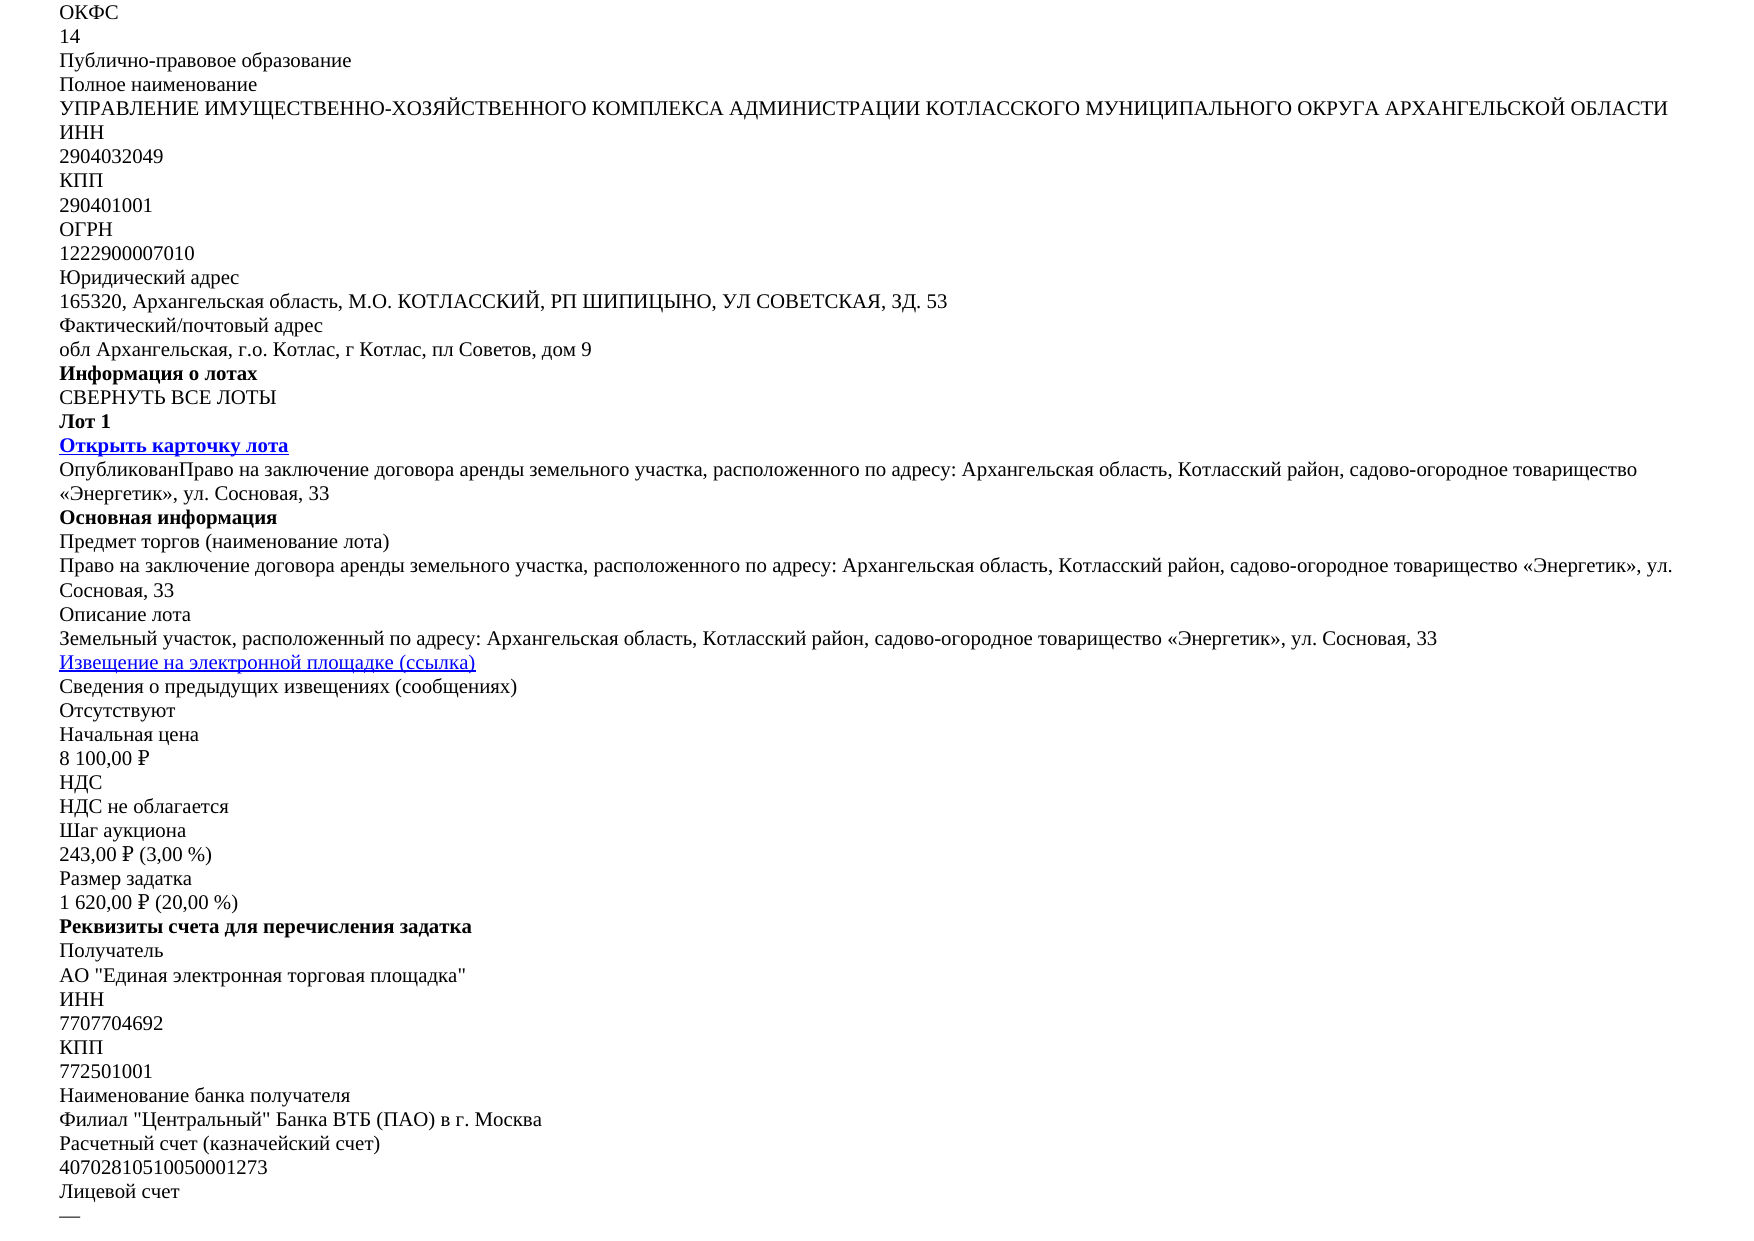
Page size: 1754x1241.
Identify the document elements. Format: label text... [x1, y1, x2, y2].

text 243,00 ₽ (3,00 %) [59, 842, 1695, 866]
text Лот 1 [59, 409, 1695, 433]
text — [59, 1203, 1695, 1227]
text 14 [59, 24, 1695, 48]
text Извещение на электронной площадке (ссылка) [59, 650, 1695, 674]
text Информация о лотах [59, 361, 1695, 385]
text УПРАВЛЕНИЕ ИМУЩЕСТВЕННО-ХОЗЯЙСТВЕННОГО КОМПЛЕКСА АДМИНИСТРАЦИИ КОТЛАССКОГО МУНИЦИПАЛЬНОГО ОКРУГА АРХАНГЕЛЬСКОЙ ОБЛАСТИ [59, 96, 1695, 120]
text 772501001 [59, 1059, 1695, 1083]
text КПП [59, 168, 1695, 192]
text Фактический/почтовый адрес [59, 313, 1695, 337]
text Земельный участок, расположенный по адресу: Архангельская область, Котласский район, садово-огородное товарищество «Энергетик», ул. Сосновая, 33 [59, 626, 1695, 650]
text АО "Единая электронная торговая площадка" [59, 962, 1695, 987]
text Начальная цена [59, 722, 1695, 746]
text 1222900007010 [59, 241, 1695, 265]
text 40702810510050001273 [59, 1155, 1695, 1179]
text 7707704692 [59, 1011, 1695, 1035]
text Право на заключение договора аренды земельного участка, расположенного по адресу: Архангельская область, Котласский район, садово-огородное товарищество «Энергетик», ул. Сосновая, 33 [59, 553, 1695, 602]
text 1 620,00 ₽ (20,00 %) [59, 890, 1695, 914]
text Наименование банка получателя [59, 1083, 1695, 1107]
text Размер задатка [59, 866, 1695, 890]
text Основная информация [59, 505, 1695, 529]
text Юридический адрес [59, 265, 1695, 289]
text обл Архангельская, г.о. Котлас, г Котлас, пл Советов, дом 9 [59, 337, 1695, 361]
text Шаг аукциона [59, 818, 1695, 842]
text СВЕРНУТЬ ВСЕ ЛОТЫ [59, 385, 1695, 409]
text Предмет торгов (наименование лота) [59, 529, 1695, 553]
text Расчетный счет (казначейский счет) [59, 1131, 1695, 1155]
text ОКФС [59, 0, 1695, 24]
text Сведения о предыдущих извещениях (сообщениях) [59, 674, 1695, 698]
text ИНН [59, 987, 1695, 1011]
text Полное наименование [59, 72, 1695, 96]
text 290401001 [59, 192, 1695, 217]
text НДС [59, 770, 1695, 794]
text Лицевой счет [59, 1179, 1695, 1203]
text 2904032049 [59, 144, 1695, 168]
text Получатель [59, 938, 1695, 962]
text Филиал "Центральный" Банка ВТБ (ПАО) в г. Москва [59, 1107, 1695, 1131]
text КПП [59, 1035, 1695, 1059]
text ИНН [59, 120, 1695, 144]
text НДС не облагается [59, 794, 1695, 818]
text Публично-правовое образование [59, 48, 1695, 72]
text ОГРН [59, 217, 1695, 241]
text ОпубликованПраво на заключение договора аренды земельного участка, расположенного по адресу: Архангельская область, Котласский район, садово-огородное товарищество «Энергетик», ул. Сосновая, 33 [59, 457, 1695, 505]
text Описание лота [59, 602, 1695, 626]
text 165320, Архангельская область, М.О. КОТЛАССКИЙ, РП ШИПИЦЫНО, УЛ СОВЕТСКАЯ, ЗД. 53 [59, 289, 1695, 313]
text Отсутствуют [59, 698, 1695, 722]
text Открыть карточку лота [59, 433, 1695, 457]
text Реквизиты счета для перечисления задатка [59, 914, 1695, 938]
text 8 100,00 ₽ [59, 746, 1695, 770]
